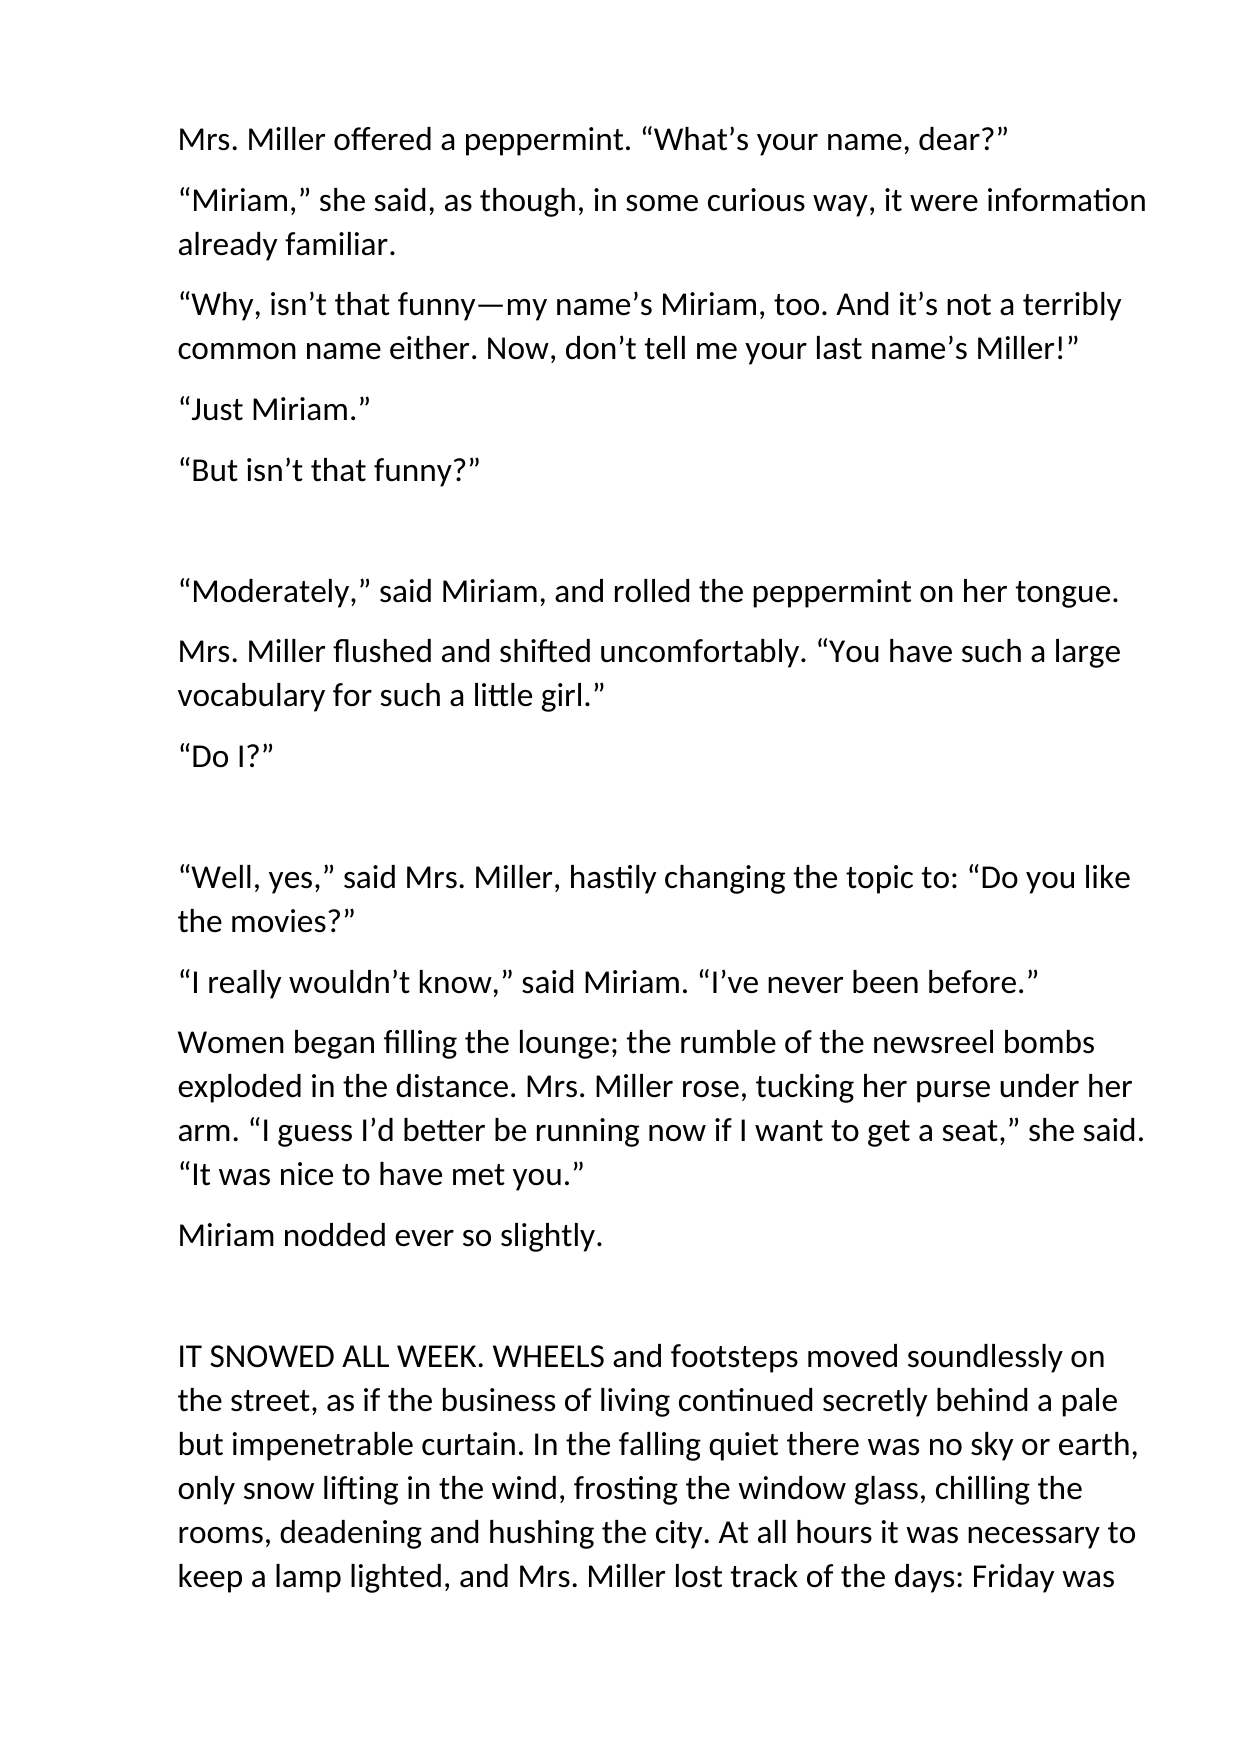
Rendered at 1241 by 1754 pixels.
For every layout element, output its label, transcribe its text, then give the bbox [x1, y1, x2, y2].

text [177, 1335, 1152, 1596]
text “I really wouldn’t know,” said Miriam. “I’ve never been before.” [177, 961, 1152, 1002]
text Mrs. Miller flushed and shifted uncomfortably. “You have such a large vocabulary for such a little girl.” [177, 630, 1152, 715]
text Mrs. Miller offered a peppermint. “What’s your name, dear?” [177, 118, 1152, 159]
text Miriam nodded ever so slightly. [177, 1214, 1152, 1255]
text “Miriam,” she said, as though, in some curious way, it were information already familiar. [177, 179, 1152, 263]
text Women began filling the lounge; the rumble of the newsreel bombs exploded in the distance. Mrs. Miller rose, tucking her purse under her arm. “I guess I’d better be running now if I want to get a seat,” she said. “It was nice to have met you.” [177, 1021, 1152, 1194]
text “Do I?” [177, 735, 1152, 776]
text “Well, yes,” said Mrs. Miller, hastily changing the topic to: “Do you like the movies?” [177, 856, 1152, 941]
text “Why, isn’t that funny—my name’s Miriam, too. And it’s not a terribly common name either. Now, don’t tell me your last name’s Miller!” [177, 283, 1152, 368]
text “Moderately,” said Miriam, and rolled the peppermint on her tongue. [177, 570, 1152, 611]
text “Just Miriam.” [177, 388, 1152, 429]
text “But isn’t that funny?” [177, 448, 1152, 489]
